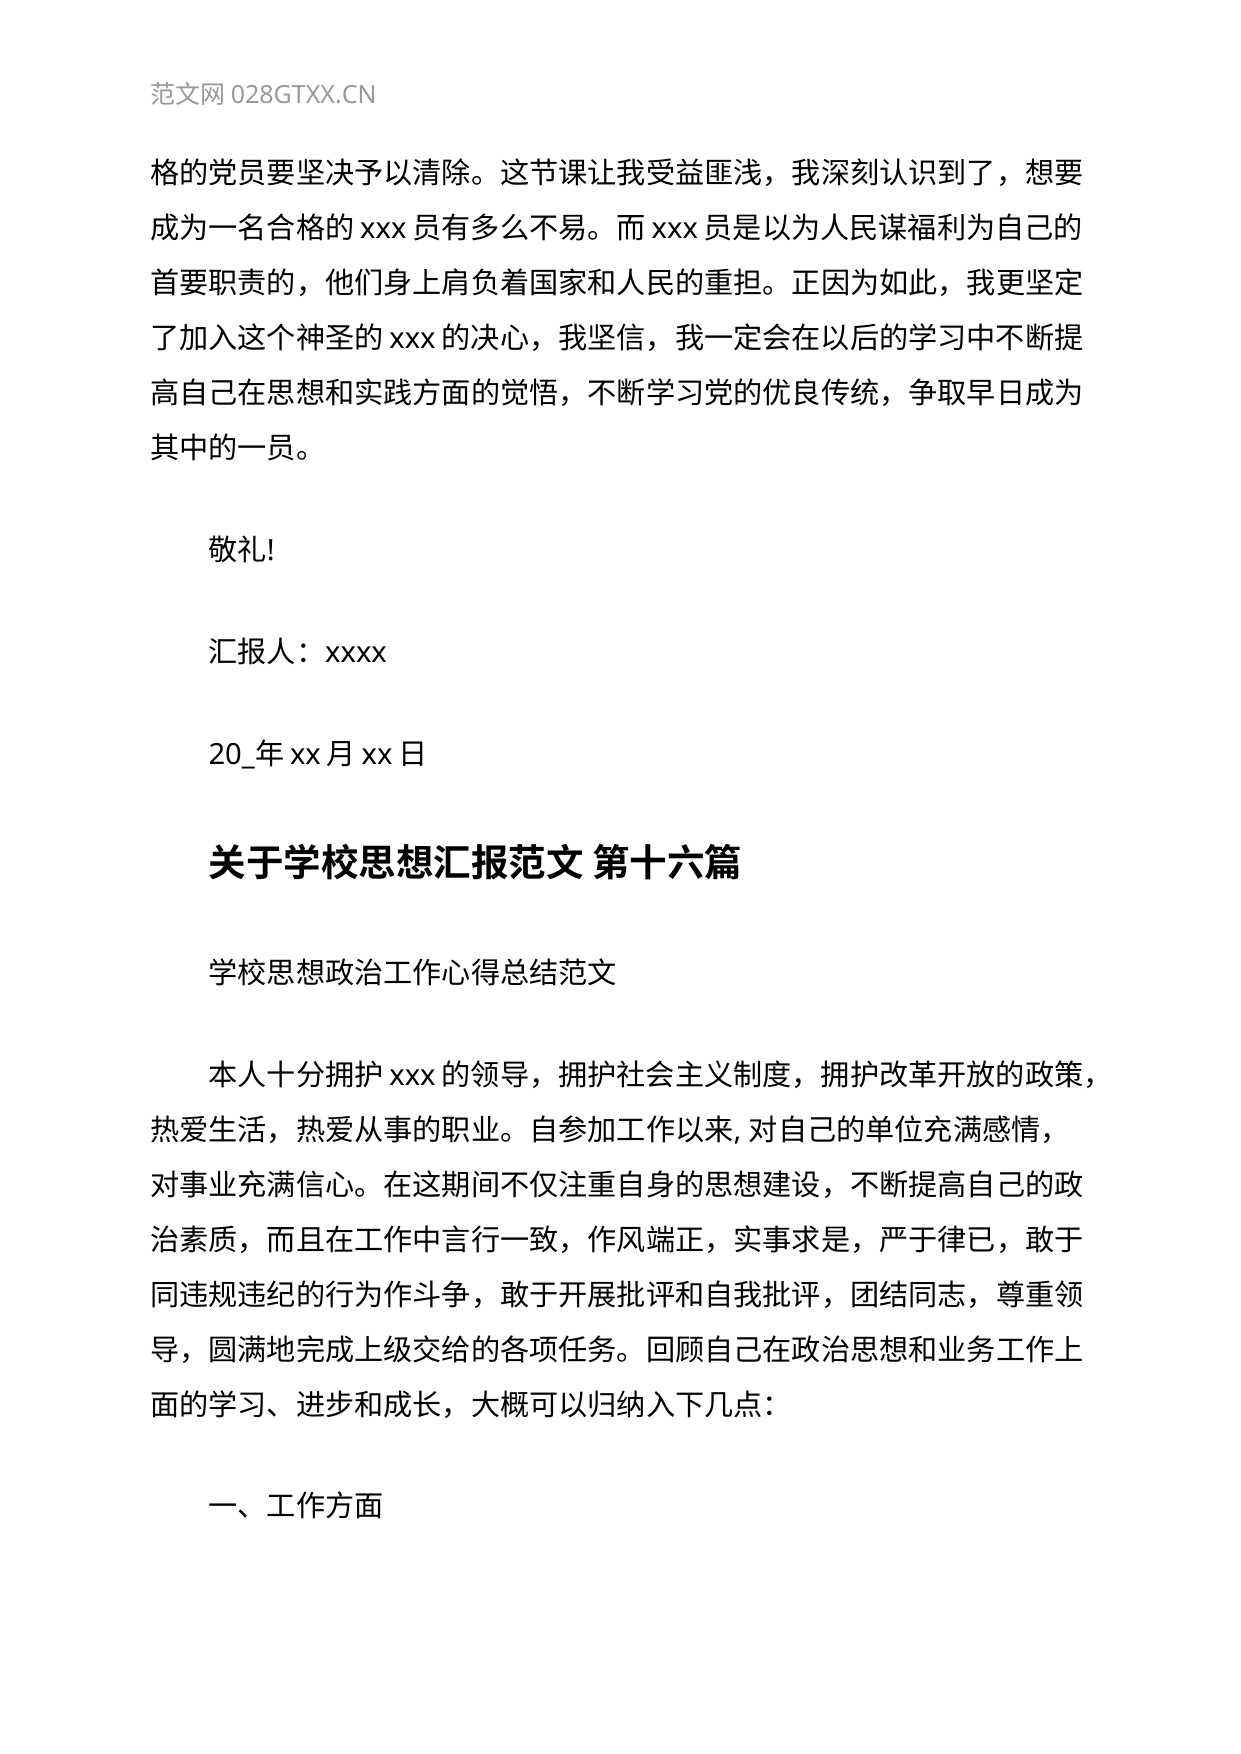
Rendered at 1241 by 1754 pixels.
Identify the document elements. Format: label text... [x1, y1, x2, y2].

text 学校思想政治工作心得总结范文 [150, 950, 1090, 992]
text 20_年xx月xx日 [150, 730, 1090, 773]
text 一、工作方面 [150, 1483, 1090, 1525]
text 汇报人：xxxx [150, 628, 1090, 671]
text 本人十分拥护xxx的领导，拥护社会主义制度，拥护改革开放的政策，热爱生活，热爱从事的职业。自参加工作以来, 对自己的单位充满感情，对事业充满信心。在这期间不仅注重自身的思想建设，不断提高自己的政治素质，而且在工作中言行一致，作风端正，实事求是，严于律已，敢于同违规违纪的行为作斗争，敢于开展批评和自我批评，团结同志，尊重领导，圆满地完成上级交给的各项任务。回顾自己在政治思想和业务工作上面的学习、进步和成长，大概可以归纳入下几点： [150, 1052, 1090, 1423]
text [150, 150, 1090, 467]
text 关于学校思想汇报范文 第十六篇 [150, 832, 1090, 887]
text 敬礼! [150, 526, 1090, 569]
